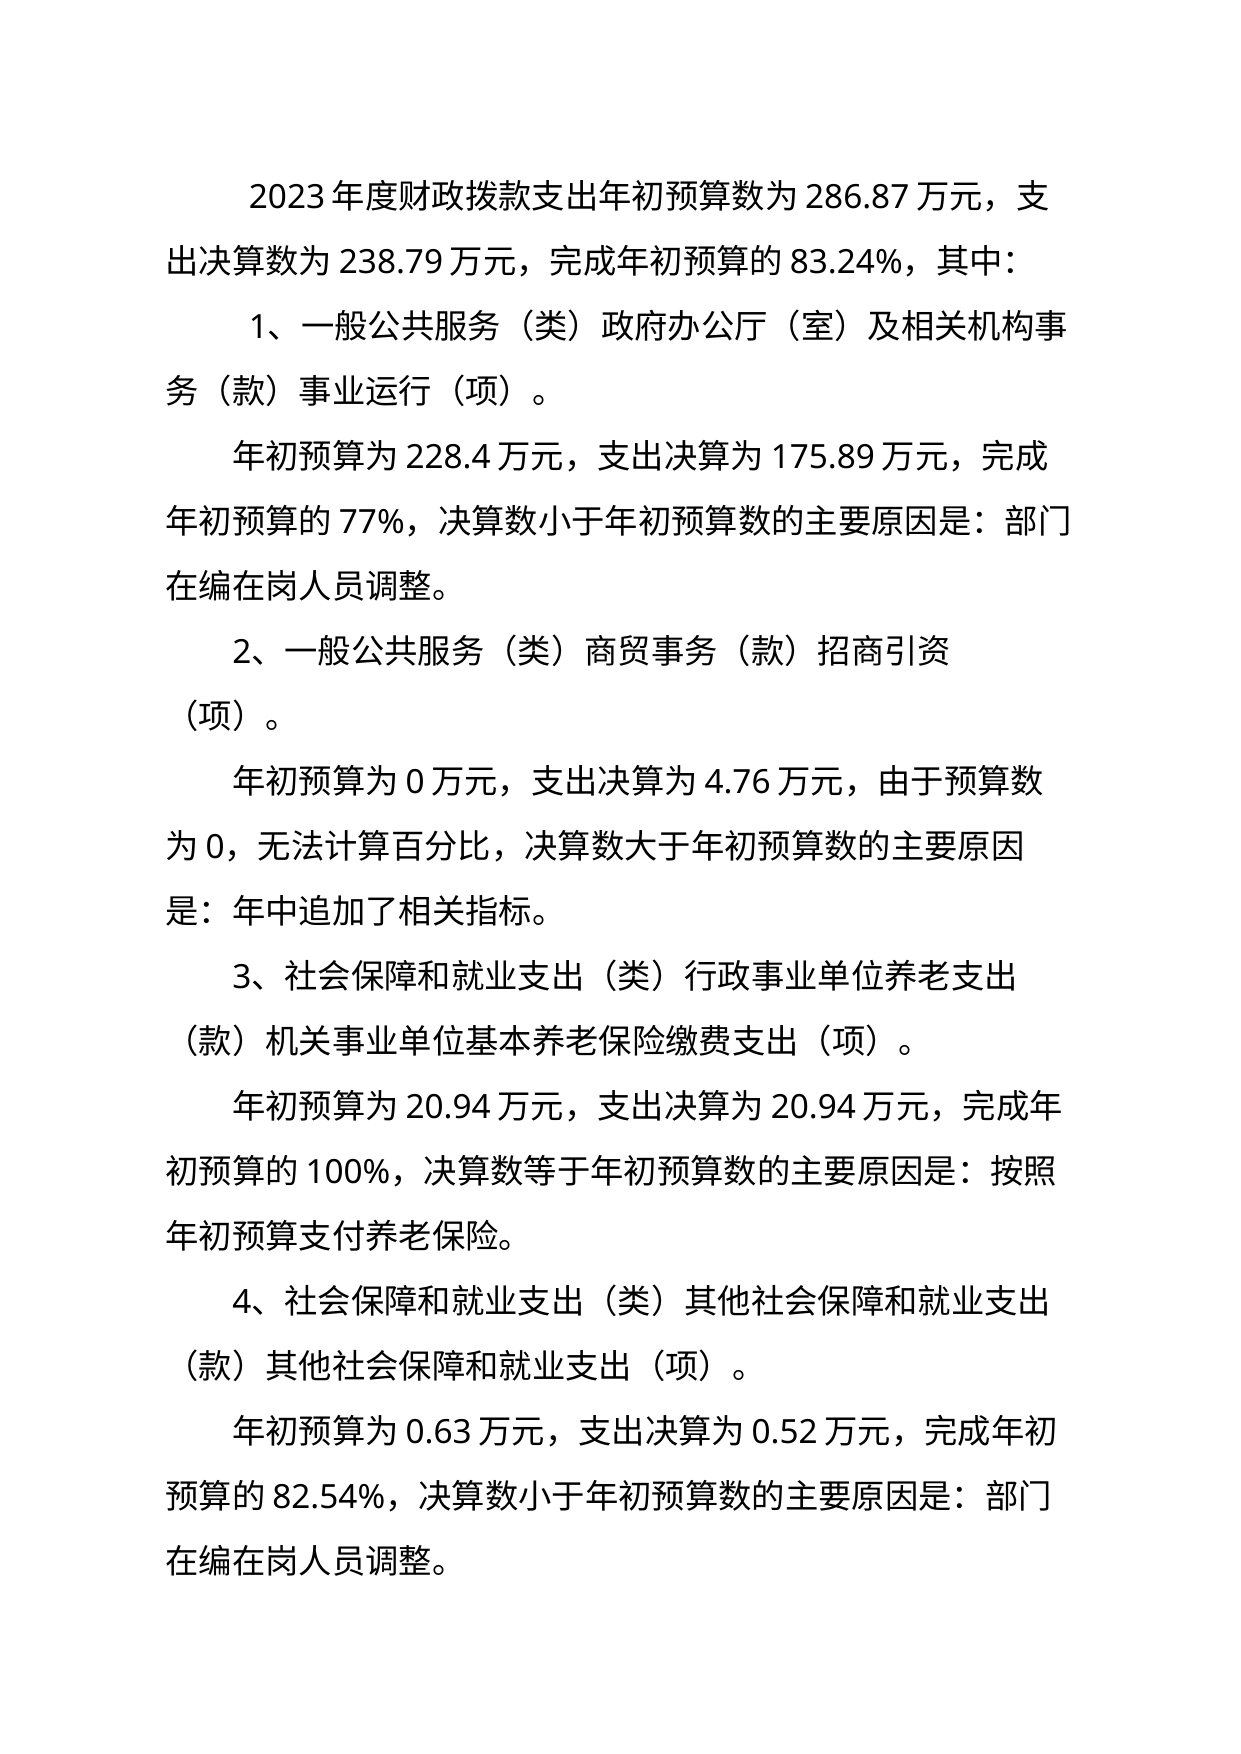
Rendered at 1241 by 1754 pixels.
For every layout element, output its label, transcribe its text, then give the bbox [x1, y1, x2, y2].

text 年初预算为20.94万元，支出决算为20.94万元，完成年初预算的100%，决算数等于年初预算数的主要原因是：按照年初预算支付养老保险。 [165, 1072, 1075, 1267]
text 年初预算为228.4万元，支出决算为175.89万元，完成年初预算的77%，决算数小于年初预算数的主要原因是：部门在编在岗人员调整。 [165, 422, 1075, 617]
list 4、社会保障和就业支出（类）其他社会保障和就业支出（款）其他社会保障和就业支出（项）。 [165, 1267, 1075, 1397]
text 年初预算为0.63万元，支出决算为0.52万元，完成年初预算的82.54%，决算数小于年初预算数的主要原因是：部门在编在岗人员调整。 [165, 1397, 1075, 1592]
text 3、社会保障和就业支出（类）行政事业单位养老支出（款）机关事业单位基本养老保险缴费支出（项）。 [165, 942, 1075, 1072]
list 2、一般公共服务（类）商贸事务（款）招商引资（项）。 [165, 617, 1075, 747]
text 年初预算为0万元，支出决算为4.76万元，由于预算数为0，无法计算百分比，决算数大于年初预算数的主要原因是：年中追加了相关指标。 [165, 747, 1075, 942]
text 2023年度财政拨款支出年初预算数为286.87万元，支出决算数为238.79万元，完成年初预算的83.24%，其中： [165, 162, 1075, 292]
list 一般公共服务（类）政府办公厅（室）及相关机构事务（款）事业运行（项）。 [165, 292, 1075, 422]
